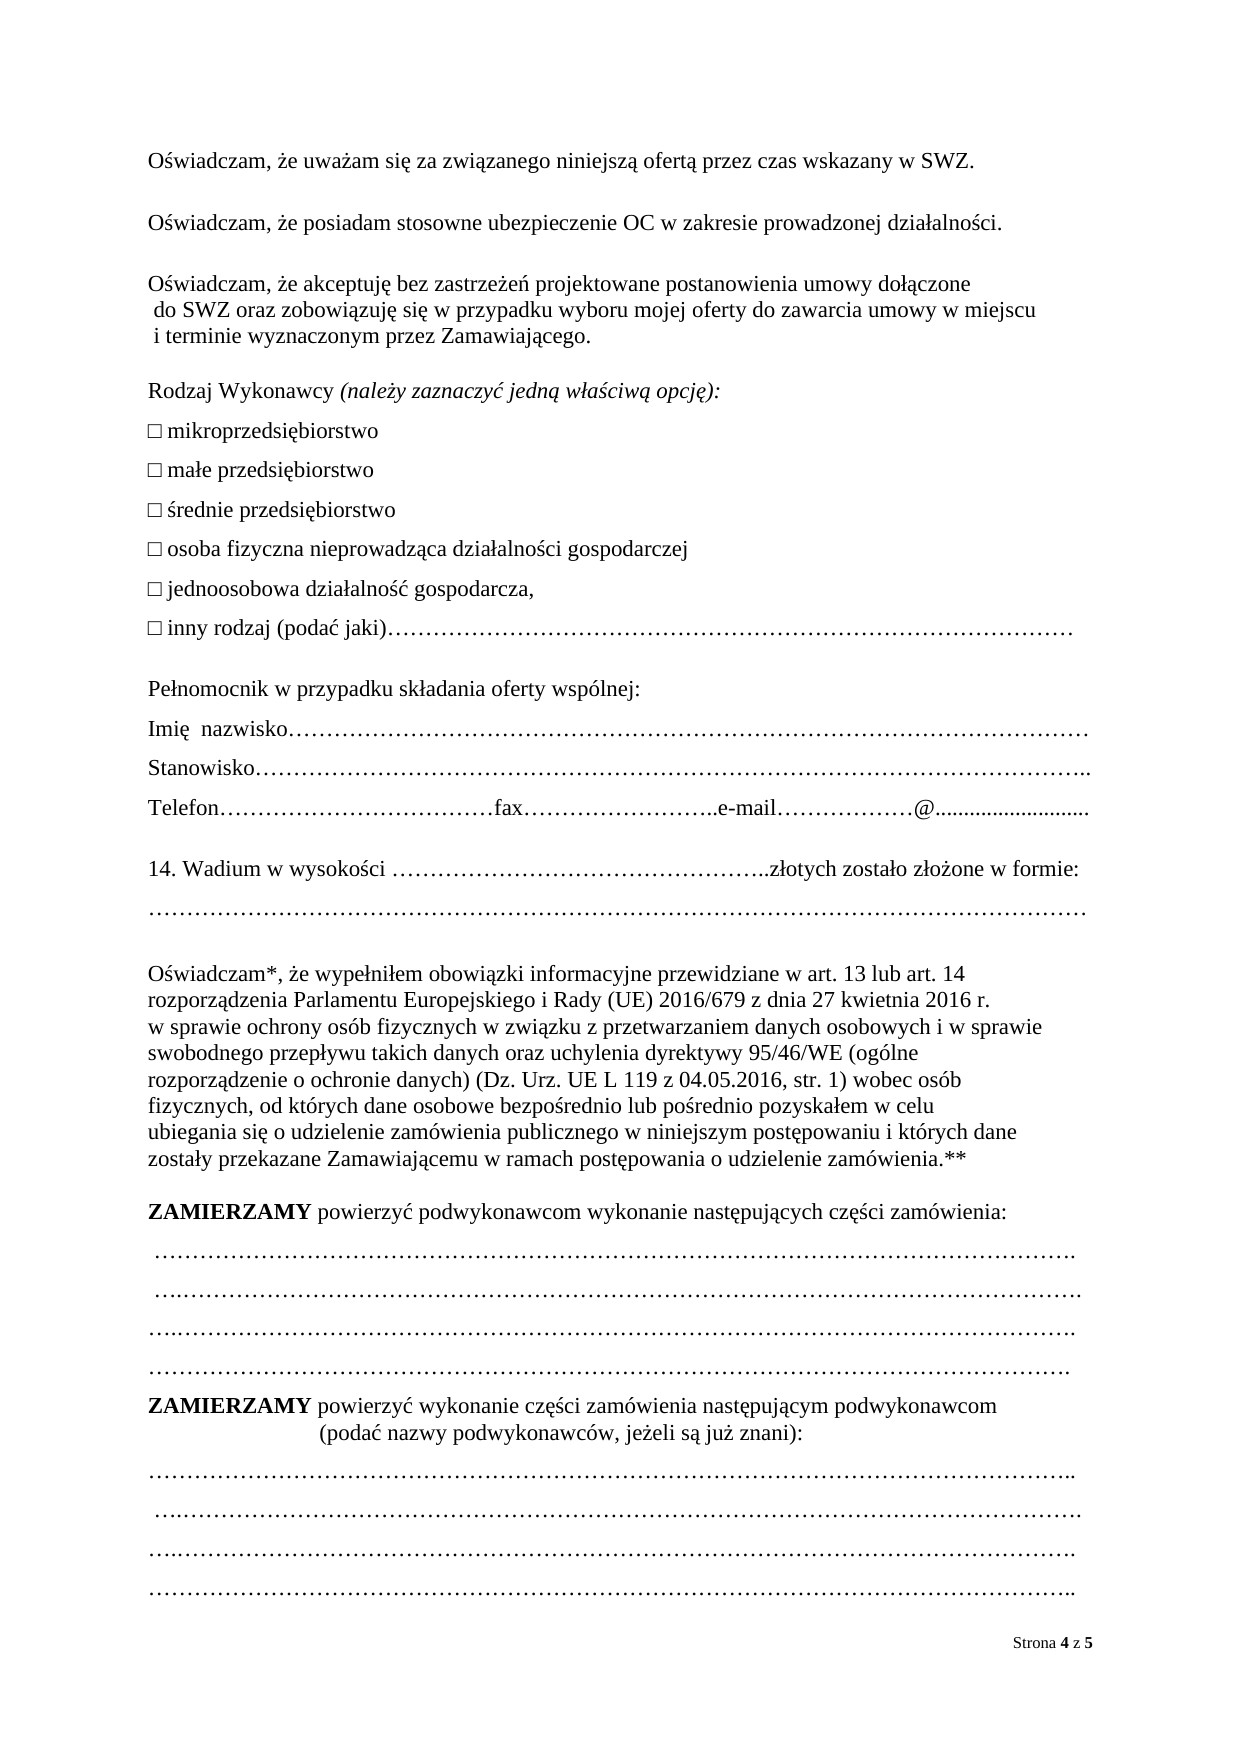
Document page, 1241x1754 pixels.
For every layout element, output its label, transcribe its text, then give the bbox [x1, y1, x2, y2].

text …………………………………………………………………………………………………………. [148, 1237, 1093, 1263]
text zostały przekazane Zamawiającemu w ramach postępowania o udzielenie zamówienia.** [148, 1145, 1093, 1171]
text Imię nazwisko…………………………………………………………………………………………… [148, 715, 1093, 741]
text ….………………………………………………………………………………………………………. [148, 1276, 1093, 1302]
text Stanowisko……………………………………………………………………………………………….. [148, 754, 1093, 781]
text □ jednoosobowa działalność gospodarcza, [148, 575, 1093, 601]
text □ średnie przedsiębiorstwo [148, 496, 1093, 522]
text Oświadczam, że posiadam stosowne ubezpieczenie OC w zakresie prowadzonej działalności. [148, 209, 1093, 235]
text Rodzaj Wykonawcy (należy zaznaczyć jedną właściwą opcję): [148, 377, 1093, 404]
text Pełnomocnik w przypadku składania oferty wspólnej: [148, 675, 1093, 702]
text fizycznych, od których dane osobowe bezpośrednio lub pośrednio pozyskałem w celu [148, 1092, 1093, 1118]
text rozporządzenia Parlamentu Europejskiego i Rady (UE) 2016/679 z dnia 27 kwietnia 2016 r. [148, 987, 1093, 1013]
text ZAMIERZAMY powierzyć wykonanie części zamówienia następującym podwykonawcom [148, 1392, 1093, 1418]
text ….………………………………………………………………………………………………………. [148, 1496, 1093, 1523]
text ………………………………………………………………………………………………………….. [148, 1457, 1093, 1484]
text (podać nazwy podwykonawców, jeżeli są już znani): [148, 1418, 1093, 1445]
text rozporządzenie o ochronie danych) (Dz. Urz. UE L 119 z 04.05.2016, str. 1) wobec osób [148, 1066, 1093, 1092]
text ….………………………………………………………………………………………………………. [148, 1535, 1093, 1561]
text □ osoba fizyczna nieprowadząca działalności gospodarczej [148, 535, 1093, 562]
text w sprawie ochrony osób fizycznych w związku z przetwarzaniem danych osobowych i w sprawie swobodnego przepływu takich danych oraz uchylenia dyrektywy 95/46/WE (ogólne [148, 1013, 1093, 1066]
text …………………………………………………………………………………………………………. [148, 1353, 1093, 1380]
text Telefon………………………………fax……………………..e-mail………………@........................... [148, 794, 1093, 820]
text …………………………………………………………………………………………………………… [148, 894, 1093, 921]
text ubiegania się o udzielenie zamówienia publicznego w niniejszym postępowaniu i których dane [148, 1118, 1093, 1145]
text □ inny rodzaj (podać jaki)……………………………………………………………………………… [148, 614, 1093, 641]
text □ małe przedsiębiorstwo [148, 456, 1093, 483]
text Oświadczam*, że wypełniłem obowiązki informacyjne przewidziane w art. 13 lub art. 14 [148, 960, 1093, 987]
text i terminie wyznaczonym przez Zamawiającego. [148, 322, 1093, 349]
text ………………………………………………………………………………………………………….. [148, 1574, 1093, 1600]
text ZAMIERZAMY powierzyć podwykonawcom wykonanie następujących części zamówienia: [148, 1198, 1093, 1224]
text ….………………………………………………………………………………………………………. [148, 1314, 1093, 1341]
text Oświadczam, że uważam się za związanego niniejszą ofertą przez czas wskazany w SWZ. [148, 148, 1093, 174]
text do SWZ oraz zobowiązuję się w przypadku wyboru mojej oferty do zawarcia umowy w miejscu [148, 296, 1093, 322]
text 14. Wadium w wysokości …………………………………………..złotych zostało złożone w formie: [148, 855, 1093, 881]
text □ mikroprzedsiębiorstwo [148, 417, 1093, 443]
text Oświadczam, że akceptuję bez zastrzeżeń projektowane postanowienia umowy dołączone [148, 270, 1093, 296]
